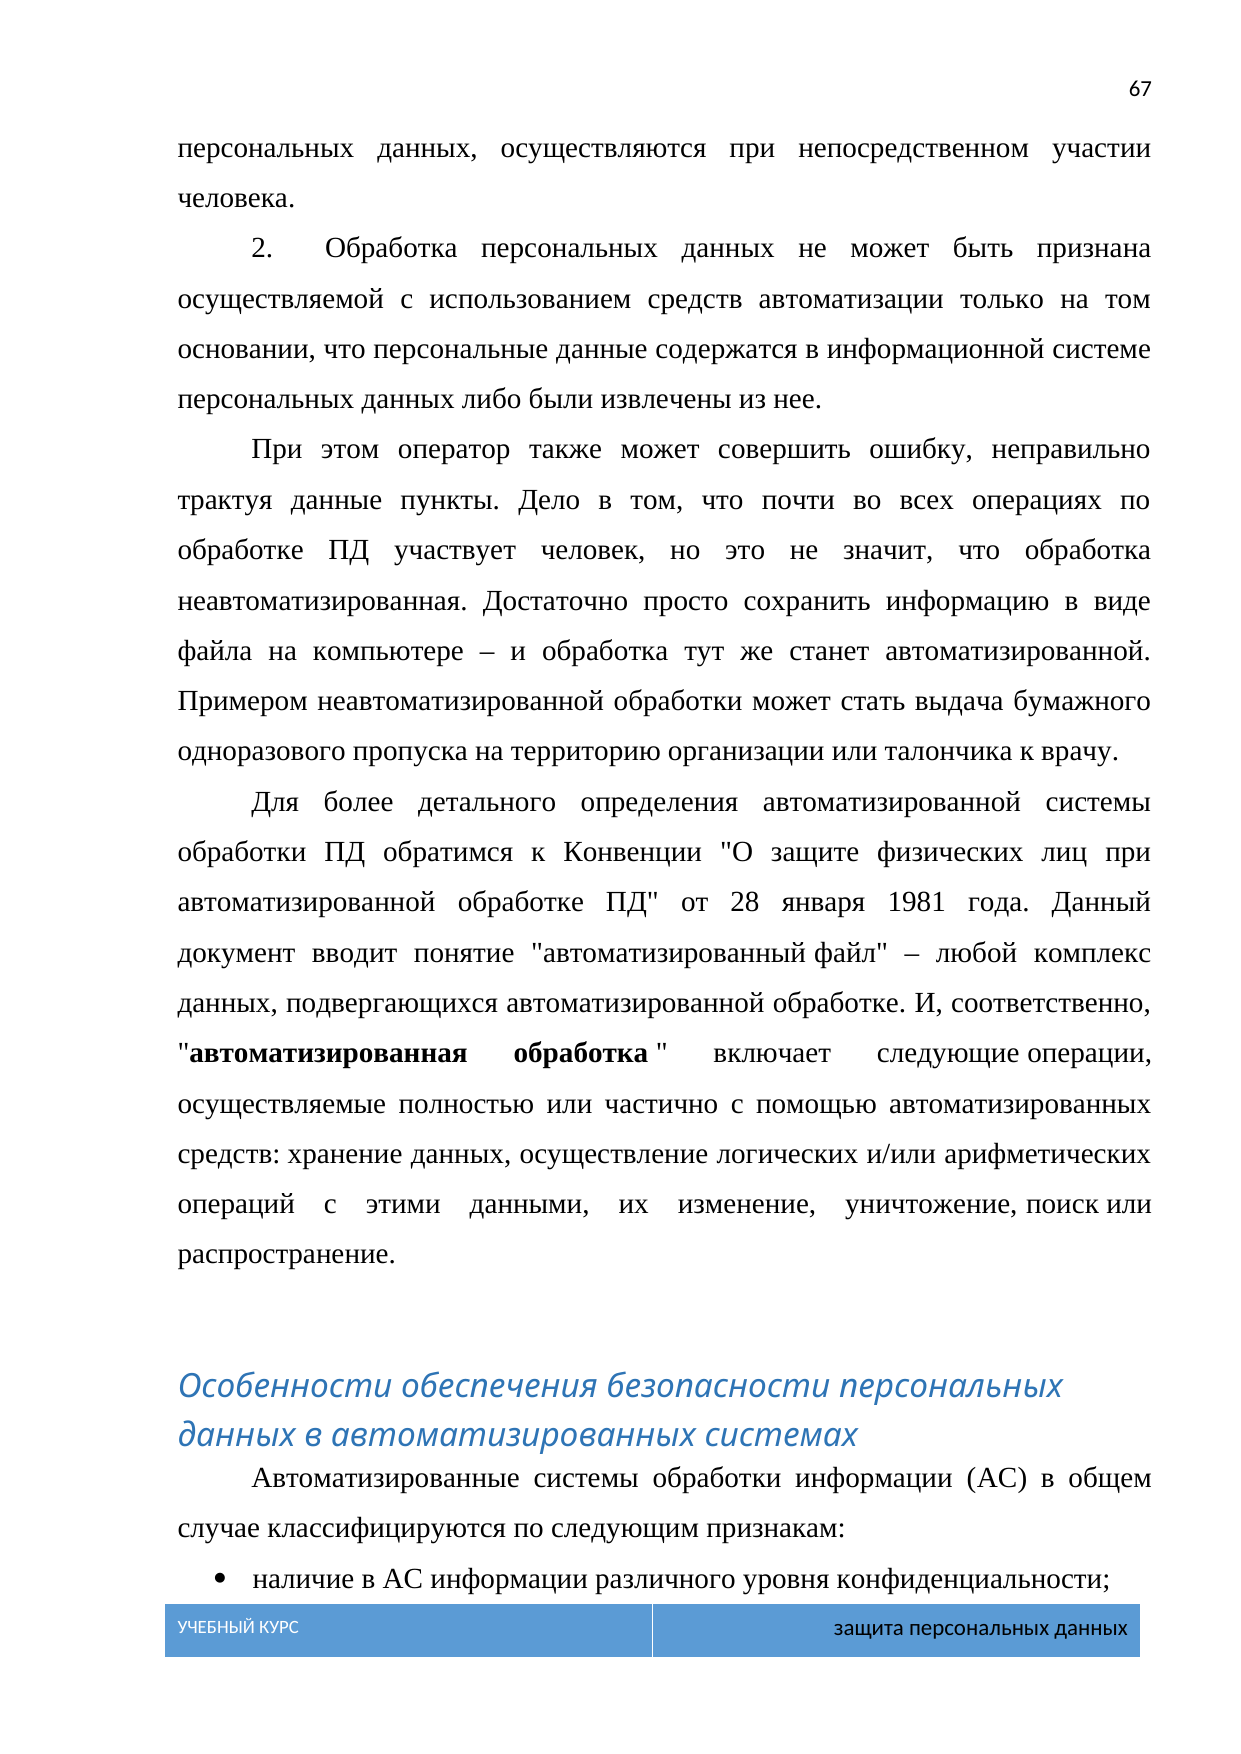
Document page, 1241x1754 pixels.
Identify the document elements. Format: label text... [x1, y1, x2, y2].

subtitle Особенности обеспечения безопасности персональных данных в автоматизированных системах [177, 1362, 1152, 1457]
text Автоматизированные системы обработки информации (АС) в общем случае классифицируются по следующим признакам: [177, 1460, 1152, 1544]
text Для более детального определения автоматизированной системы обработки ПД обратимся к Конвенции "О защите физических лиц при автоматизированной обработке ПД" от 28 января 1981 года. Данный документ вводит понятие "автоматизированный файл" – любой комплекс данных, подвергающихся автоматизированной обработке. И, соответственно, "автоматизированная обработка " включает следующие операции, осуществляемые полностью или частично с помощью автоматизированных средств: хранение данных, осуществление логических и/или арифметических операций с этими данными, их изменение, уничтожение, поиск или распространение. [177, 784, 1152, 1270]
list Обработка персональных данных не может быть признана осуществляемой с использованием средств автоматизации только на том основании, что персональные данные содержатся в информационной системе персональных данных либо были извлечены из нее. [177, 230, 1152, 415]
list наличие в АС информации различного уровня конфиденциальности; [215, 1561, 1152, 1594]
text При этом оператор также может совершить ошибку, неправильно трактуя данные пункты. Дело в том, что почти во всех операциях по обработке ПД участвует человек, но это не значит, что обработка неавтоматизированная. Достаточно просто сохранить информацию в виде файла на компьютере – и обработка тут же станет автоматизированной. Примером неавтоматизированной обработки может стать выдача бумажного одноразового пропуска на территорию организации или талончика к врачу. [177, 432, 1152, 767]
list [177, 130, 1152, 214]
